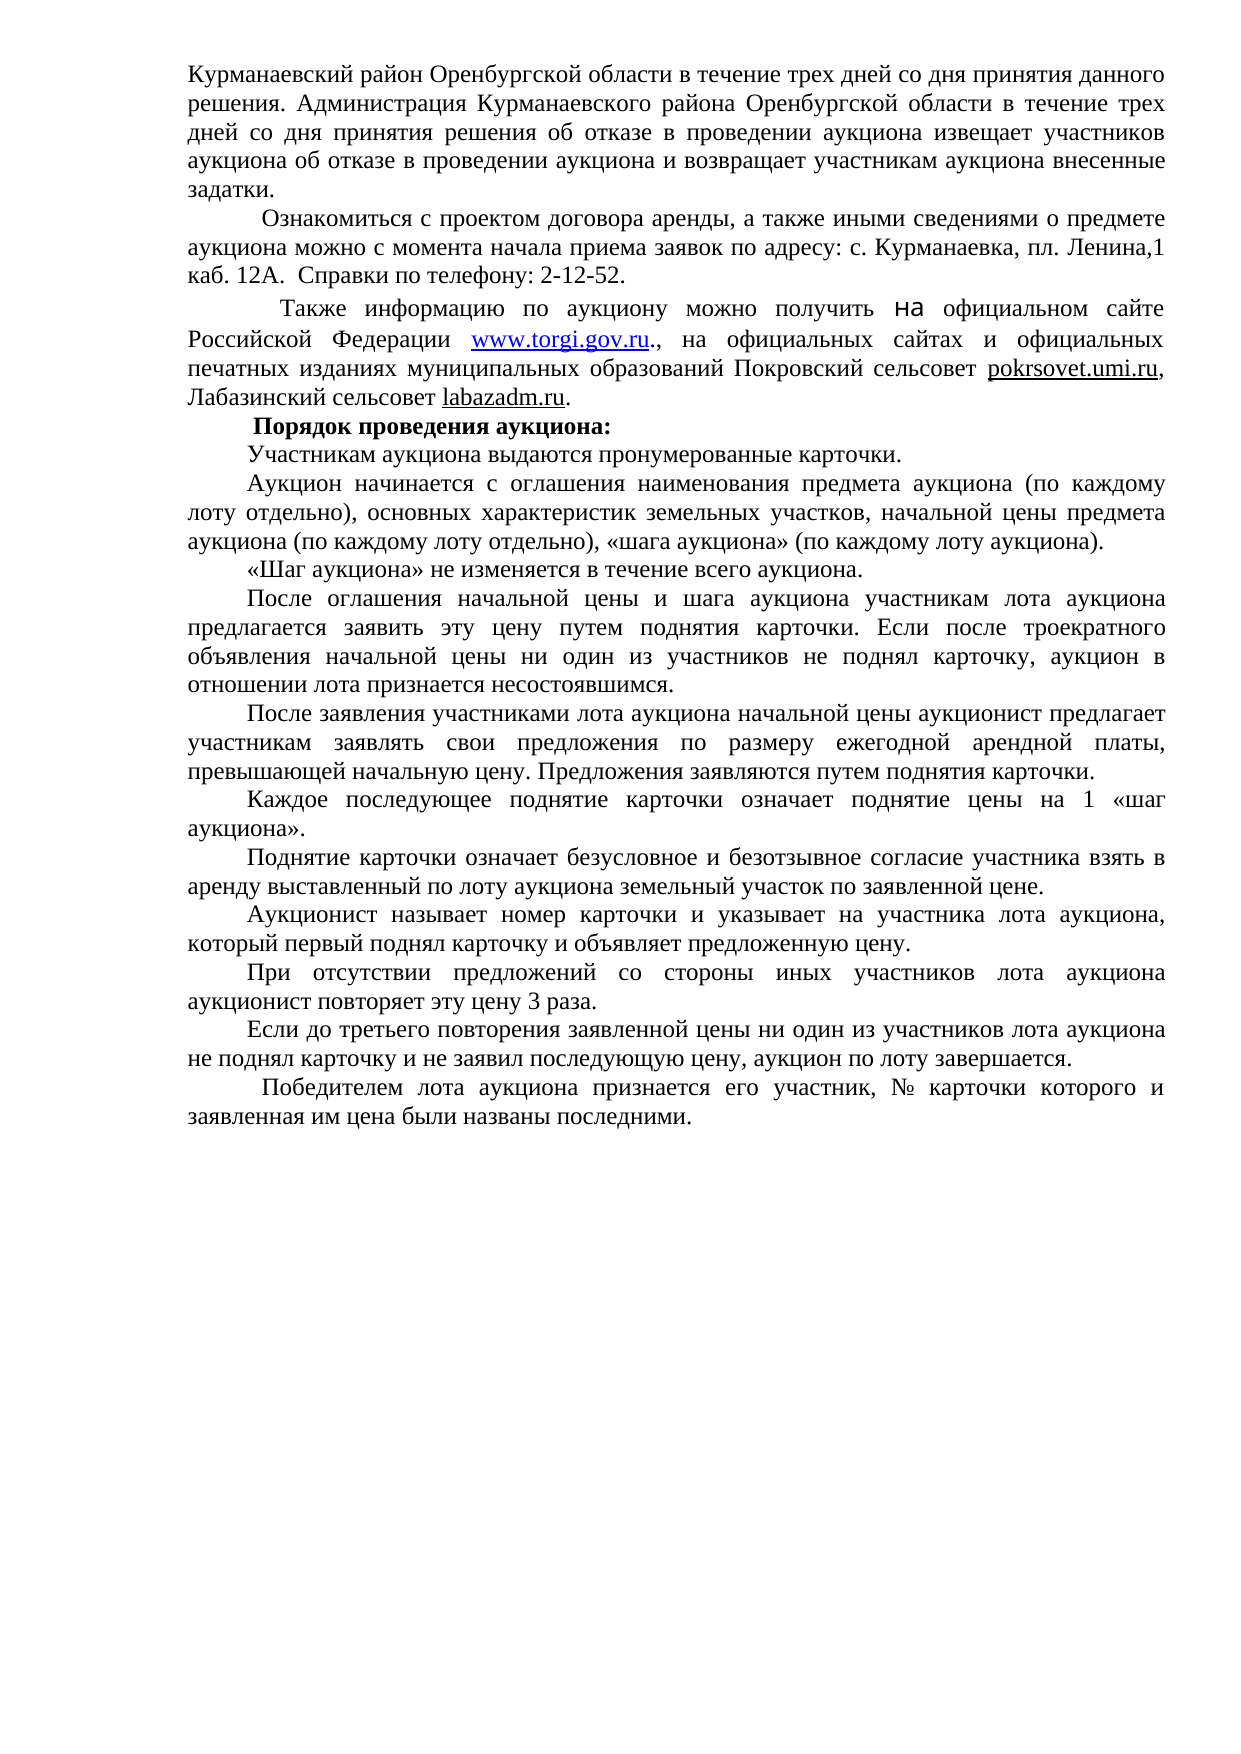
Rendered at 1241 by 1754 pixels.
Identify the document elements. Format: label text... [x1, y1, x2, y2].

text Аукционист называет номер карточки и указывает на участника лота аукциона, который первый поднял карточку и объявляет предложенную цену. [187, 899, 1167, 957]
text Поднятие карточки означает безусловное и безотзывное согласие участника взять в аренду выставленный по лоту аукциона земельный участок по заявленной цене. [187, 842, 1167, 899]
text «Шаг аукциона» не изменяется в течение всего аукциона. [187, 554, 1167, 583]
text Каждое последующее поднятие карточки означает поднятие цены на 1 «шаг аукциона». [187, 784, 1167, 842]
text Если до третьего повторения заявленной цены ни один из участников лота аукциона не поднял карточку и не заявил последующую цену, аукцион по лоту завершается. [187, 1014, 1167, 1072]
text Также информацию по аукциону можно получить на официальном сайте Российской Федерации www.torgi.gov.ru., на официальных сайтах и официальных печатных изданиях муниципальных образований Покровский сельсовет pokrsovet.umi.ru, Лабазинский сельсовет labazadm.ru. [187, 289, 1164, 411]
text После заявления участниками лота аукциона начальной цены аукционист предлагает участникам заявлять свои предложения по размеру ежегодной арендной платы, превышающей начальную цену. Предложения заявляются путем поднятия карточки. [187, 698, 1167, 784]
text Победителем лота аукциона признается его участник, № карточки которого и заявленная им цена были названы последними. [187, 1072, 1164, 1129]
text Аукцион начинается с оглашения наименования предмета аукциона (по каждому лоту отдельно), основных характеристик земельных участков, начальной цены предмета аукциона (по каждому лоту отдельно), «шага аукциона» (по каждому лоту аукциона). [187, 468, 1167, 554]
text Участникам аукциона выдаются пронумерованные карточки. [187, 439, 1167, 468]
text Порядок проведения аукциона: [187, 411, 1167, 439]
text При отсутствии предложений со стороны иных участников лота аукциона аукционист повторяет эту цену 3 раза. [187, 957, 1167, 1014]
text Ознакомиться с проектом договора аренды, а также иными сведениями о предмете аукциона можно с момента начала приема заявок по адресу: с. Курманаевка, пл. Ленина,1 каб. 12А. Справки по телефону: 2-12-52. [187, 203, 1167, 289]
text После оглашения начальной цены и шага аукциона участникам лота аукциона предлагается заявить эту цену путем поднятия карточки. Если после троекратного объявления начальной цены ни один из участников не поднял карточку, аукцион в отношении лота признается несостоявшимся. [187, 583, 1167, 698]
